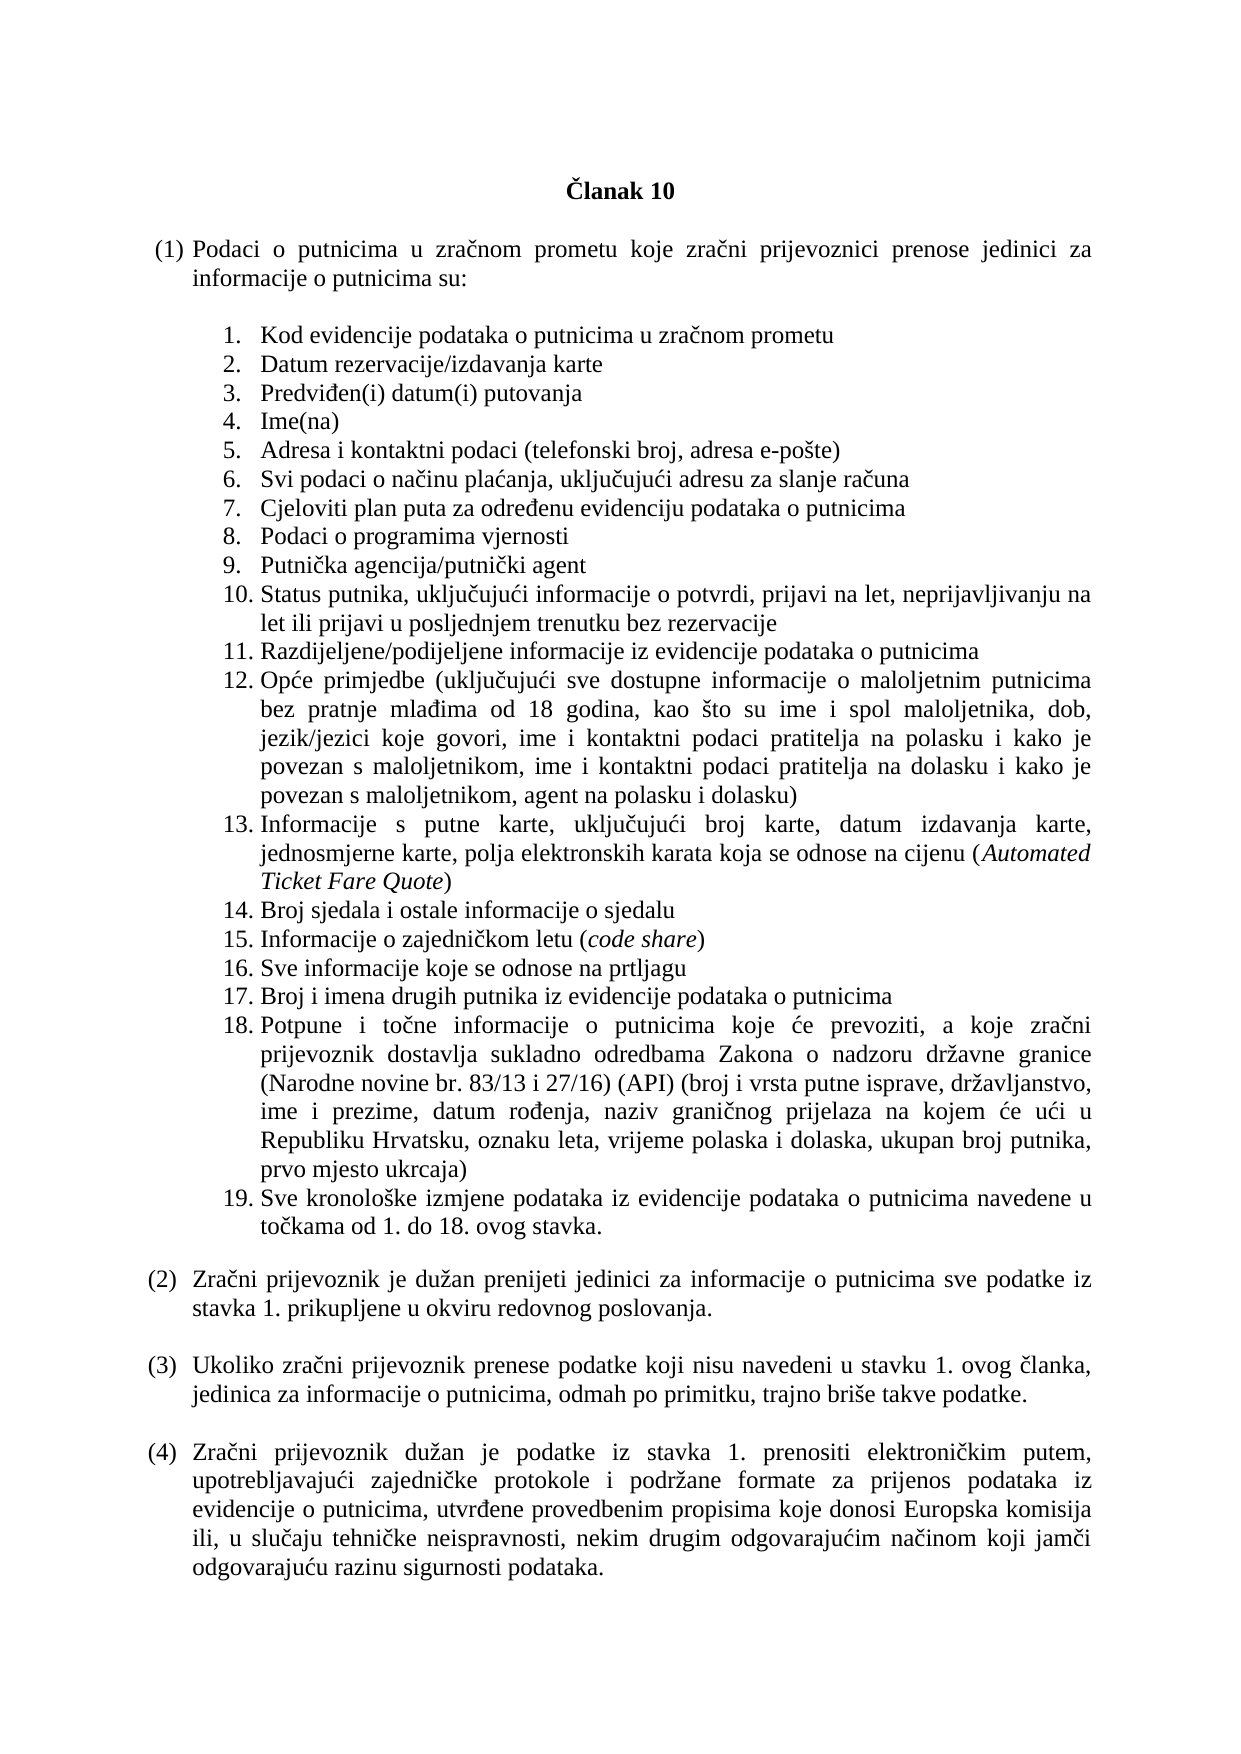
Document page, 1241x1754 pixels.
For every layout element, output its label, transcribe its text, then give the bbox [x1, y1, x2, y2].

list Opće primjedbe (uključujući sve dostupne informacije o maloljetnim putnicima bez pratnje mlađima od 18 godina, kao što su ime i spol maloljetnika, dob, jezik/jezici koje govori, ime i kontaktni podaci pratitelja na polasku i kako je povezan s maloljetnikom, ime i kontaktni podaci pratitelja na dolasku i kako je povezan s maloljetnikom, agent na polasku i dolasku) [223, 665, 1093, 809]
text Članak [148, 176, 1093, 205]
list Predviđen(i) datum(i) putovanja [223, 378, 1093, 406]
list Broj sjedala i ostale informacije o sjedalu [223, 895, 1093, 924]
list Status putnika, uključujući informacije o potvrdi, prijavi na let, neprijavljivanju na let ili prijavi u posljednjem trenutku bez rezervacije [223, 579, 1093, 636]
list Ukoliko zračni prijevoznik prenese podatke koji nisu navedeni u stavku 1. ovog članka, jedinica za informacije o putnicima, odmah po primitku, trajno briše takve podatke. [148, 1350, 1093, 1408]
list Kod evidencije podataka o putnicima u zračnom prometu [223, 320, 1093, 349]
list Broj i imena drugih putnika iz evidencije podataka o putnicima [223, 981, 1093, 1010]
list Podaci o putnicima u zračnom prometu koje zračni prijevoznici prenose jedinici za informacije o putnicima su: [154, 234, 1093, 291]
list Zračni prijevoznik dužan je podatke iz stavka 1. prenositi elektroničkim putem, upotrebljavajući zajedničke protokole i podržane formate za prijenos podataka iz evidencije o putnicima, utvrđene provedbenim propisima koje donosi Europska komisija ili, u slučaju tehničke neispravnosti, nekim drugim odgovarajućim načinom koji jamči odgovarajuću razinu sigurnosti podataka. [148, 1437, 1093, 1580]
list Potpune i točne informacije o putnicima koje će prevoziti, a koje zračni prijevoznik dostavlja sukladno odredbama Zakona o nadzoru državne granice (Narodne novine br. 83/13 i 27/16) (API) (broj i vrsta putne isprave, državljanstvo, ime i prezime, datum rođenja, naziv graničnog prijelaza na kojem će ući u Republiku Hrvatsku, oznaku leta, vrijeme polaska i dolaska, ukupan broj putnika, prvo mjesto ukrcaja) [223, 1010, 1093, 1183]
list Informacije s putne karte, uključujući broj karte, datum izdavanja karte, jednosmjerne karte, polja elektronskih karata koja se odnose na cijenu (Automated Ticket Fare Quote) [223, 809, 1093, 895]
list Podaci o programima vjernosti [223, 521, 1093, 550]
list Sve informacije koje se odnose na prtljagu [223, 953, 1093, 981]
list Datum rezervacije/izdavanja karte [223, 349, 1093, 378]
list Svi podaci o načinu plaćanja, uključujući adresu za slanje računa [223, 464, 1093, 493]
list Adresa i kontaktni podaci (telefonski broj, adresa e-pošte) [223, 435, 1093, 464]
list Ime(na) [223, 406, 1093, 435]
list Zračni prijevoznik je dužan prenijeti jedinici za informacije o putnicima sve podatke iz stavka 1. prikupljene u okviru redovnog poslovanja. [148, 1264, 1093, 1322]
list Informacije o zajedničkom letu (code share) [223, 924, 1093, 953]
list Sve kronološke izmjene podataka iz evidencije podataka o putnicima navedene u točkama od 1. do 18. ovog stavka. [223, 1183, 1093, 1240]
list Razdijeljene/podijeljene informacije iz evidencije podataka o putnicima [223, 636, 1093, 665]
list Cjeloviti plan puta za određenu evidenciju podataka o putnicima [223, 493, 1093, 521]
list Putnička agencija/putnički agent [223, 550, 1093, 579]
